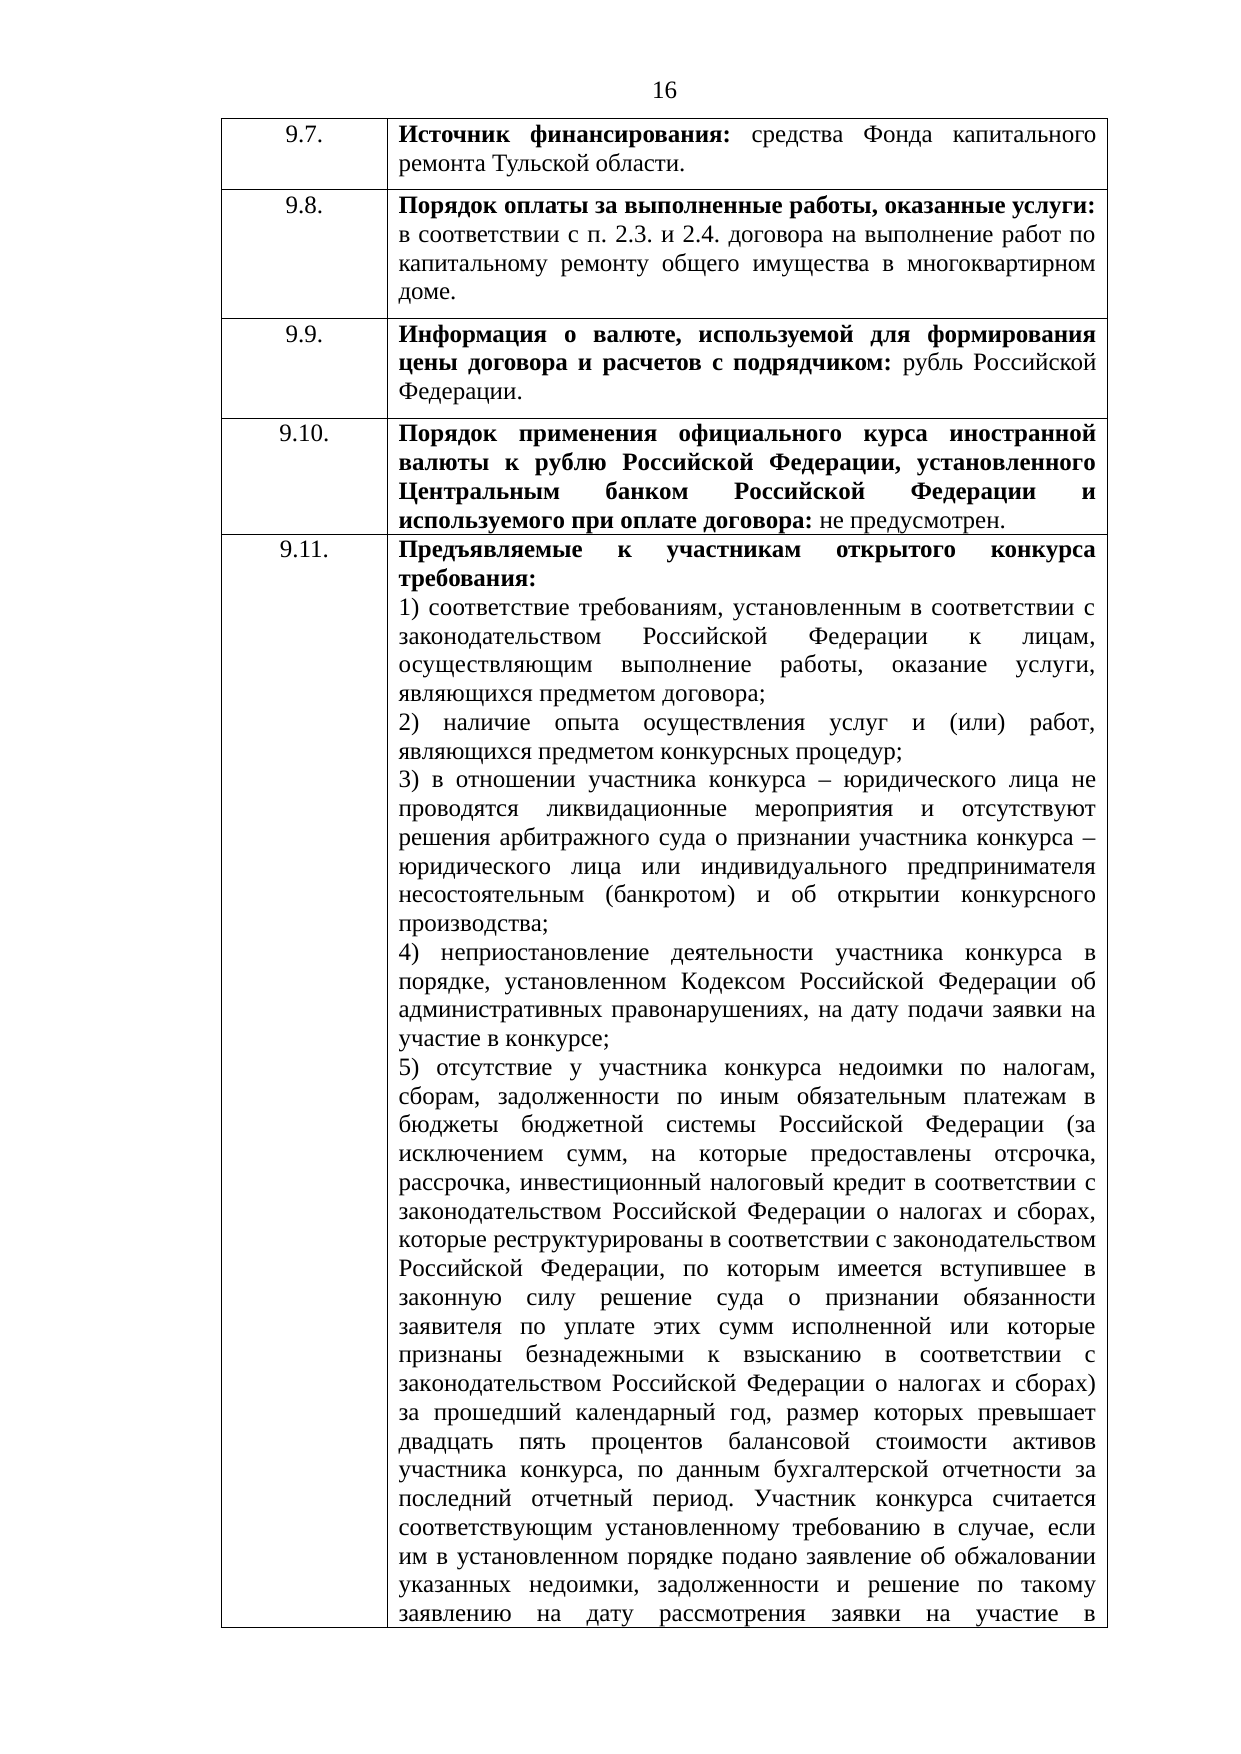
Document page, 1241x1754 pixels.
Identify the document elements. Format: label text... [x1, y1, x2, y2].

table_cell Информация о валюте, используемой для формирования цены договора и расчетов с подрядчиком: рубль Российской Федерации. [388, 319, 1107, 417]
table_cell Порядок применения официального курса иностранной валюты к рублю Российской Федерации, установленного Центральным банком Российской Федерации и используемого при оплате договора: не предусмотрен. [388, 419, 1107, 533]
table_cell 9.10. [222, 419, 387, 533]
table_cell 9.11. [222, 535, 387, 1627]
table_cell Источник финансирования: средства Фонда капитального ремонта Тульской области. [388, 119, 1107, 189]
table_cell Порядок оплаты за выполненные работы, оказанные услуги: в соответствии с п. 2.3. и 2.4. договора на выполнение работ по капитальному ремонту общего имущества в многоквартирном доме. [388, 190, 1107, 318]
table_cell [388, 535, 1107, 1627]
table_cell 9.9. [222, 319, 387, 417]
table_cell 9.7. [222, 119, 387, 189]
table_cell 9.8. [222, 190, 387, 318]
